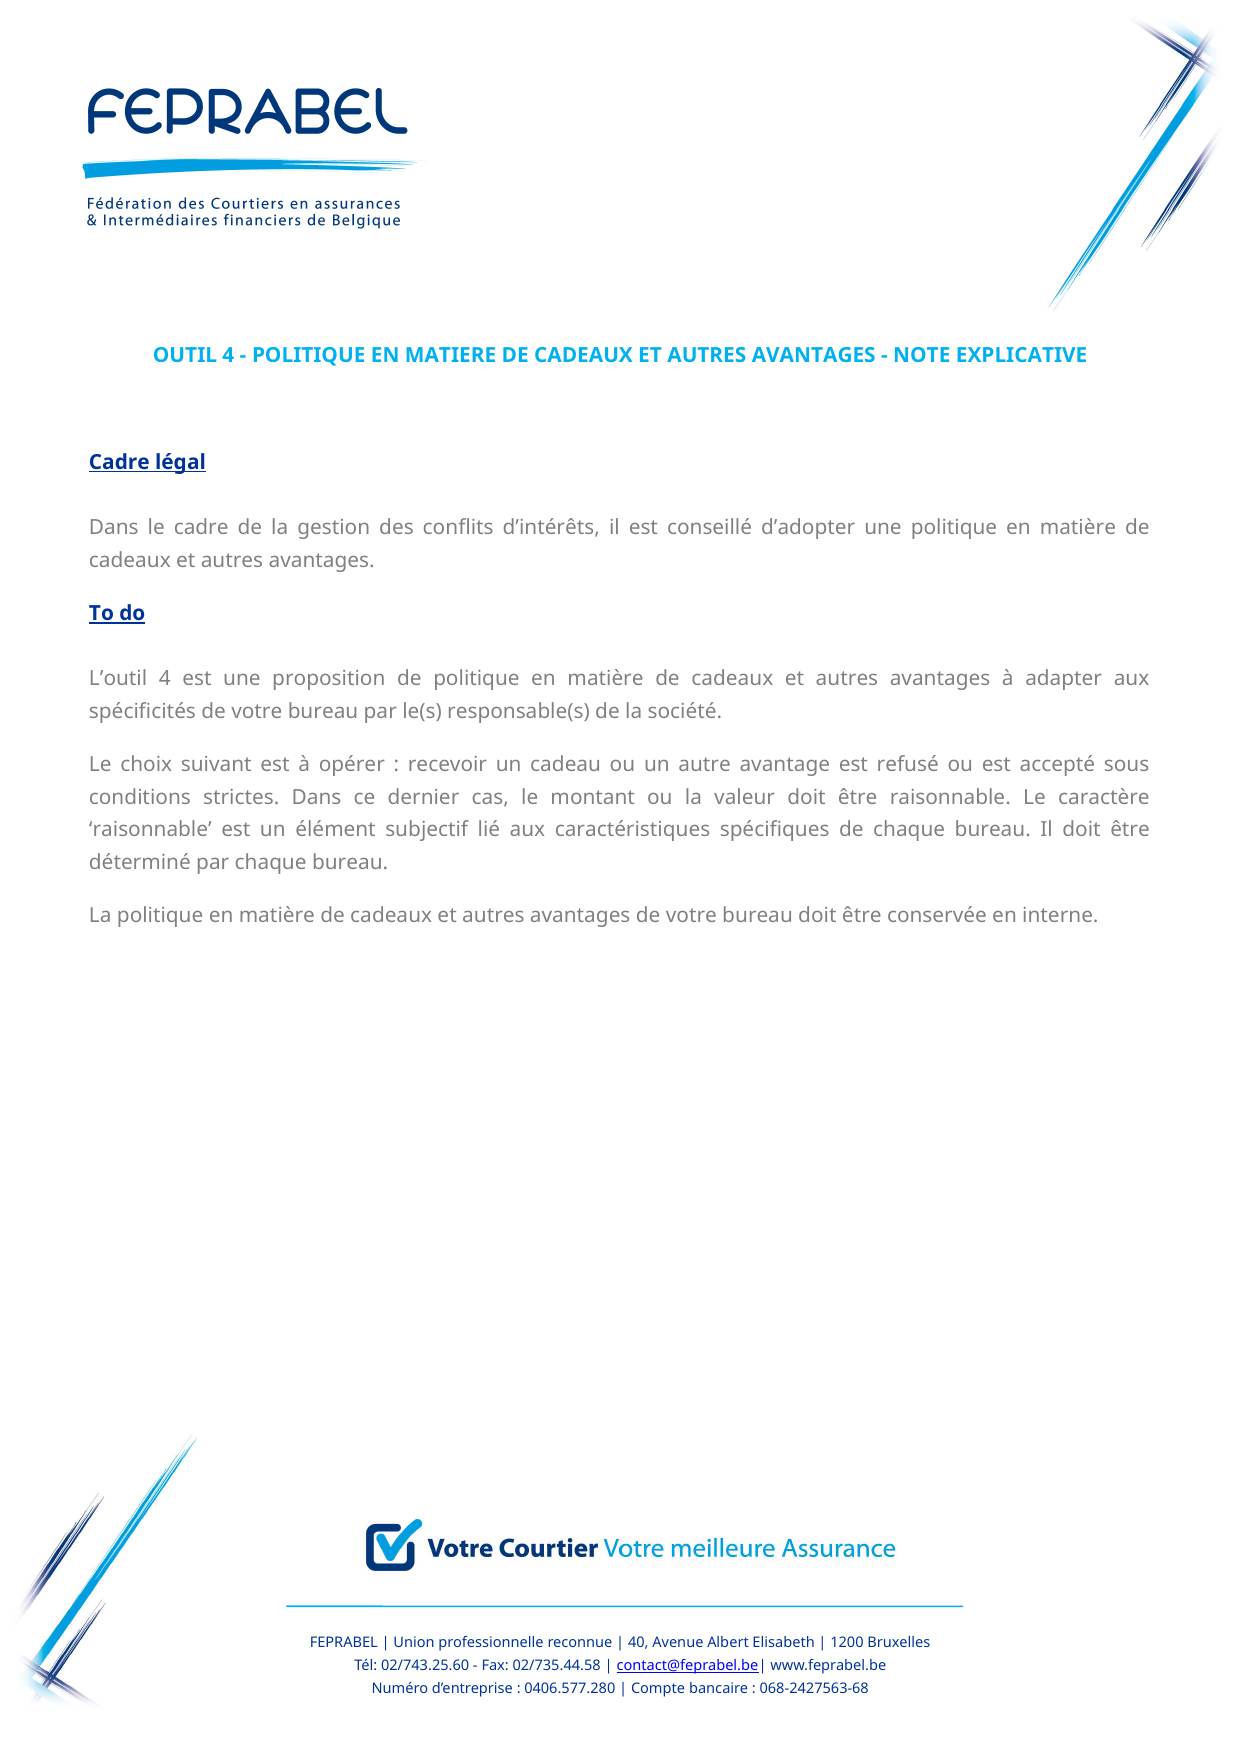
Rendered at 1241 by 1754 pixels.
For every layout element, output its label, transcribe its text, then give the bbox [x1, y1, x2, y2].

text L’outil 4 est une proposition de politique en matière de cadeaux et autres avantages à adapter aux spécificités de votre bureau par le(s) responsable(s) de la société. [89, 631, 1152, 724]
picture [0, 1427, 1241, 1731]
text Cadre légal [89, 447, 1107, 475]
text La politique en matière de cadeaux et autres avantages de votre bureau doit être conservée en interne. [89, 901, 1152, 929]
picture [0, 0, 1236, 313]
text To do [89, 598, 1107, 627]
text Le choix suivant est à opérer : recevoir un cadeau ou un autre avantage est refusé ou est accepté sous conditions strictes. Dans ce dernier cas, le montant ou la valeur doit être raisonnable. Le caractère ‘raisonnable’ est un élément subjectif lié aux caractéristiques spécifiques de chaque bureau. Il doit être déterminé par chaque bureau. [89, 749, 1152, 876]
text Dans le cadre de la gestion des conflits d’intérêts, il est conseillé d’adopter une politique en matière de cadeaux et autres avantages. [89, 479, 1152, 573]
text OUTIL 4 - POLITIQUE EN MATIERE DE CADEAUX ET AUTRES AVANTAGES - NOTE EXPLICATIVE [89, 313, 1152, 368]
